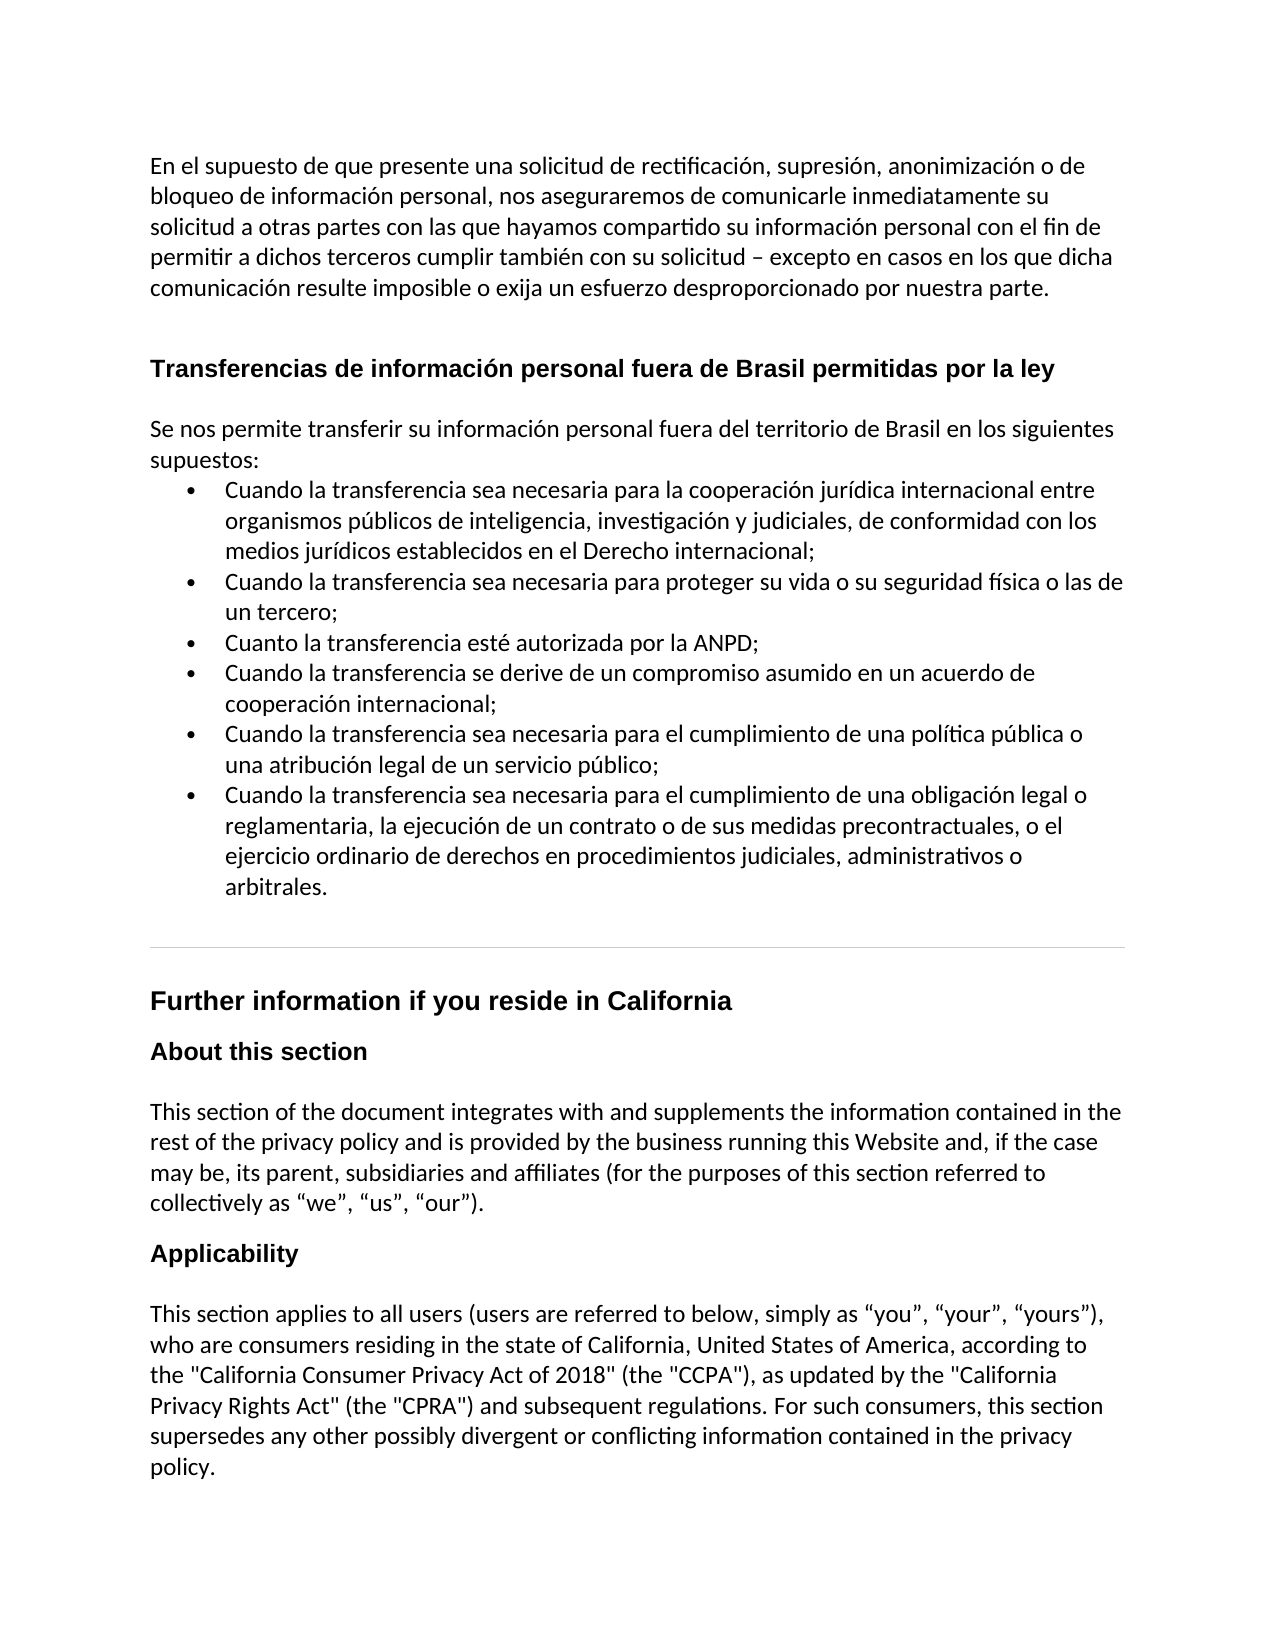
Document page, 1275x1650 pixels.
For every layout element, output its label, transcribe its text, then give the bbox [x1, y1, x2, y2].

subtitle Further information if you reside in California [150, 985, 1125, 1016]
list Cuando la transferencia sea necesaria para proteger su vida o su seguridad física o las de un tercero; [187, 566, 1125, 627]
subtitle Transferencias de información personal fuera de Brasil permitidas por la ley [150, 354, 1125, 383]
list Cuando la transferencia sea necesaria para el cumplimiento de una obligación legal o reglamentaria, la ejecución de un contrato o de sus medidas precontractuales, o el ejercicio ordinario de derechos en procedimientos judiciales, administrativos o arbitrales. [187, 779, 1125, 902]
subtitle About this section [150, 1037, 1125, 1066]
text This section of the document integrates with and supplements the information contained in the rest of the privacy policy and is provided by the business running this Website and, if the case may be, its parent, subsidiaries and affiliates (for the purposes of this section referred to collectively as “we”, “us”, “our”). [150, 1066, 1125, 1218]
list Cuando la transferencia sea necesaria para la cooperación jurídica internacional entre organismos públicos de inteligencia, investigación y judiciales, de conformidad con los medios jurídicos establecidos en el Derecho internacional; [187, 474, 1125, 566]
subtitle Applicability [150, 1239, 1125, 1268]
text En el supuesto de que presente una solicitud de rectificación, supresión, anonimización o de bloqueo de información personal, nos aseguraremos de comunicarle inmediatamente su solicitud a otras partes con las que hayamos compartido su información personal con el fin de permitir a dichos terceros cumplir también con su solicitud – excepto en casos en los que dicha comunicación resulte imposible o exija un esfuerzo desproporcionado por nuestra parte. [150, 150, 1125, 303]
text This section applies to all users (users are referred to below, simply as “you”, “your”, “yours”), who are consumers residing in the state of California, United States of America, according to the "California Consumer Privacy Act of 2018" (the "CCPA"), as updated by the "California Privacy Rights Act" (the "CPRA") and subsequent regulations. For such consumers, this section supersedes any other possibly divergent or conflicting information contained in the privacy policy. [150, 1268, 1125, 1481]
text Se nos permite transferir su información personal fuera del territorio de Brasil en los siguientes supuestos: [150, 413, 1125, 474]
list Cuando la transferencia sea necesaria para el cumplimiento de una política pública o una atribución legal de un servicio público; [187, 718, 1125, 779]
list Cuando la transferencia se derive de un compromiso asumido en un acuerdo de cooperación internacional; [187, 657, 1125, 718]
list Cuanto la transferencia esté autorizada por la ANPD; [187, 627, 1125, 657]
